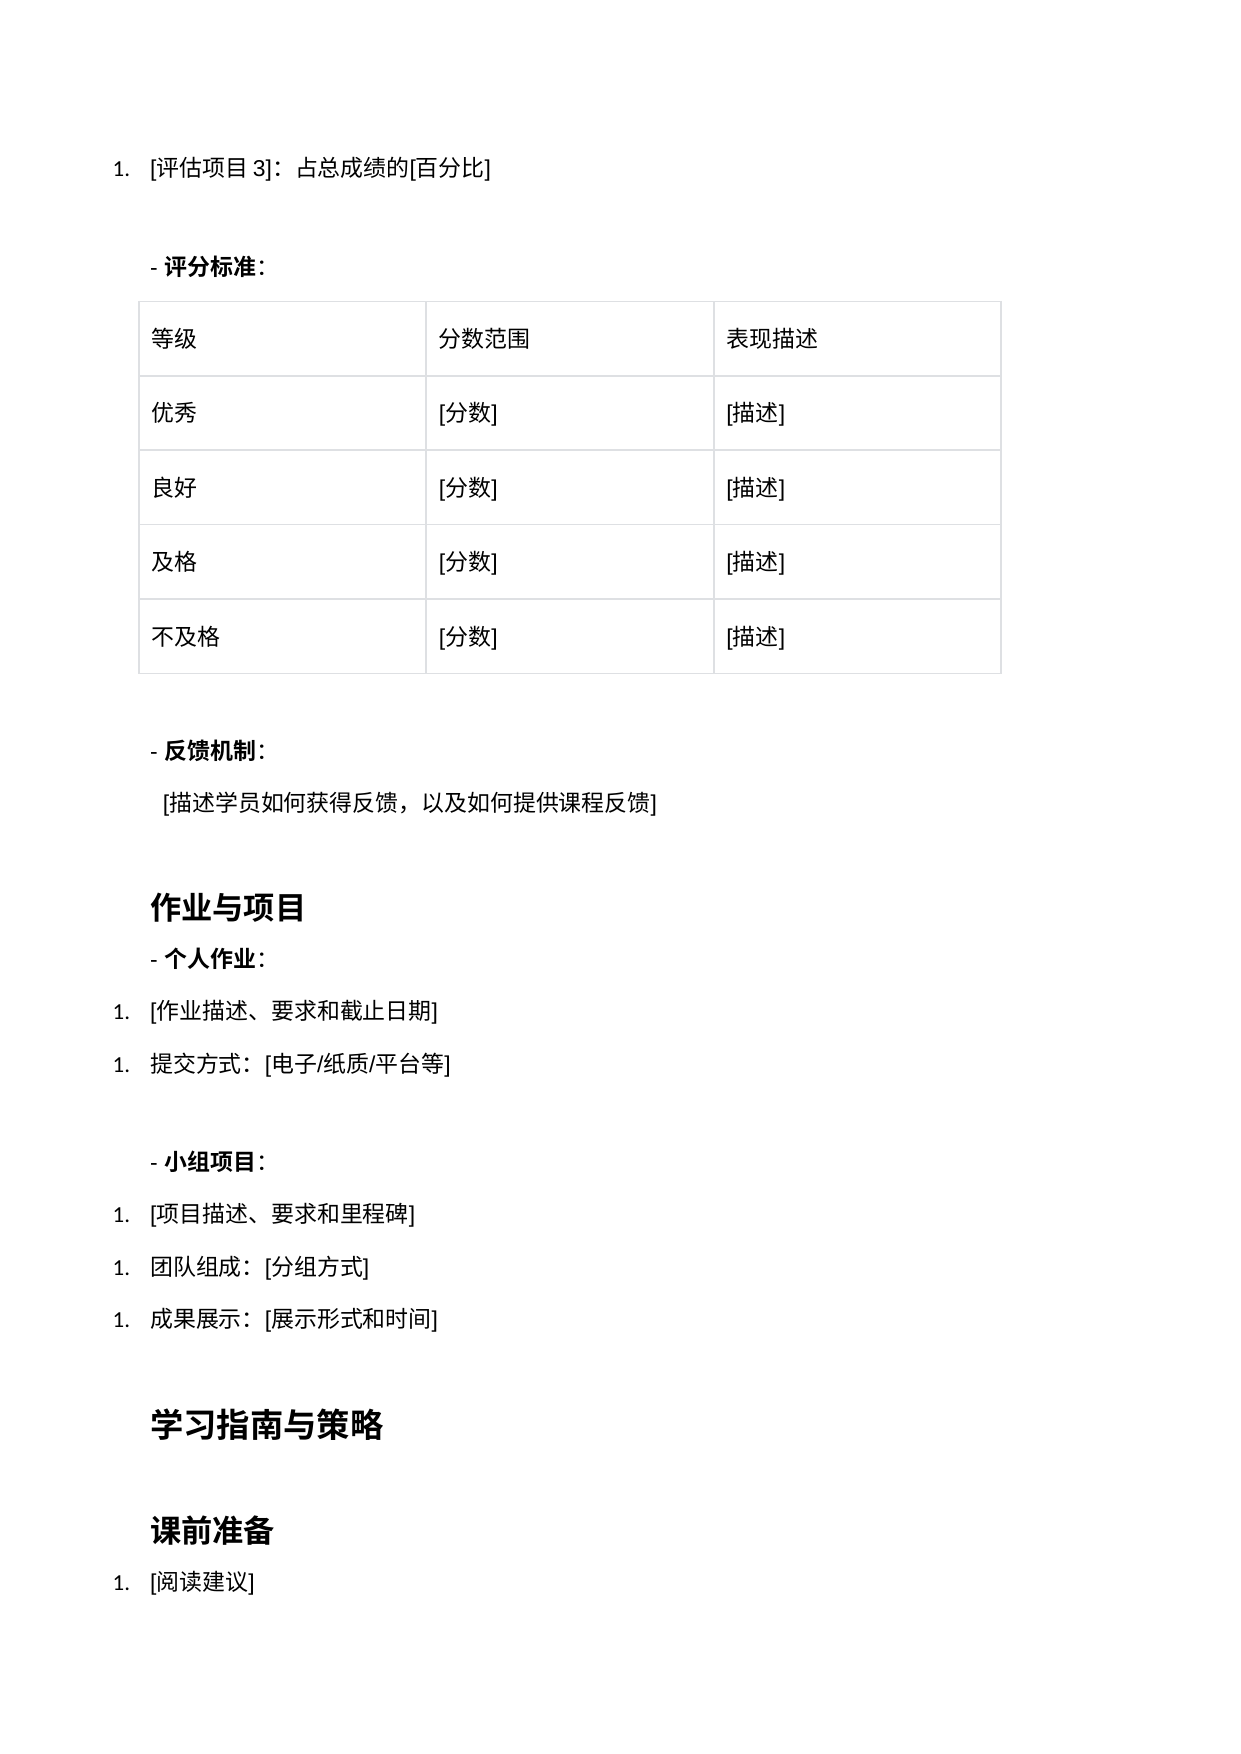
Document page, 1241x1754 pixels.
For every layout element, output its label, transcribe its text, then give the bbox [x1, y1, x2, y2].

table_cell [描述] [715, 525, 1000, 598]
list 团队组成：[分组方式] [112, 1248, 1090, 1282]
text - 个人作业： [150, 941, 1090, 974]
table_cell [描述] [715, 600, 1000, 672]
table_cell [描述] [715, 377, 1000, 449]
table_cell [分数] [427, 525, 713, 598]
table_cell 优秀 [140, 377, 425, 449]
table_cell [分数] [427, 451, 713, 524]
text - 评分标准： [150, 248, 1090, 282]
table_header 分数范围 [427, 302, 713, 375]
list [阅读建议] [112, 1563, 1090, 1597]
text - 小组项目： [150, 1144, 1090, 1177]
table_cell 不及格 [140, 600, 425, 672]
text [描述学员如何获得反馈，以及如何提供课程反馈] [150, 785, 1090, 818]
text - 反馈机制： [150, 733, 1090, 766]
list 提交方式：[电子/纸质/平台等] [112, 1046, 1090, 1079]
list [评估项目3]：占总成绩的[百分比] [112, 150, 1090, 183]
table_header 等级 [140, 302, 425, 375]
table_header 表现描述 [715, 302, 1000, 375]
table_cell [分数] [427, 600, 713, 672]
list 成果展示：[展示形式和时间] [112, 1301, 1090, 1334]
table_cell [分数] [427, 377, 713, 449]
list [项目描述、要求和里程碑] [112, 1196, 1090, 1229]
table_cell 良好 [140, 451, 425, 524]
list [作业描述、要求和截止日期] [112, 993, 1090, 1026]
table_cell [描述] [715, 451, 1000, 524]
table_cell 及格 [140, 525, 425, 598]
